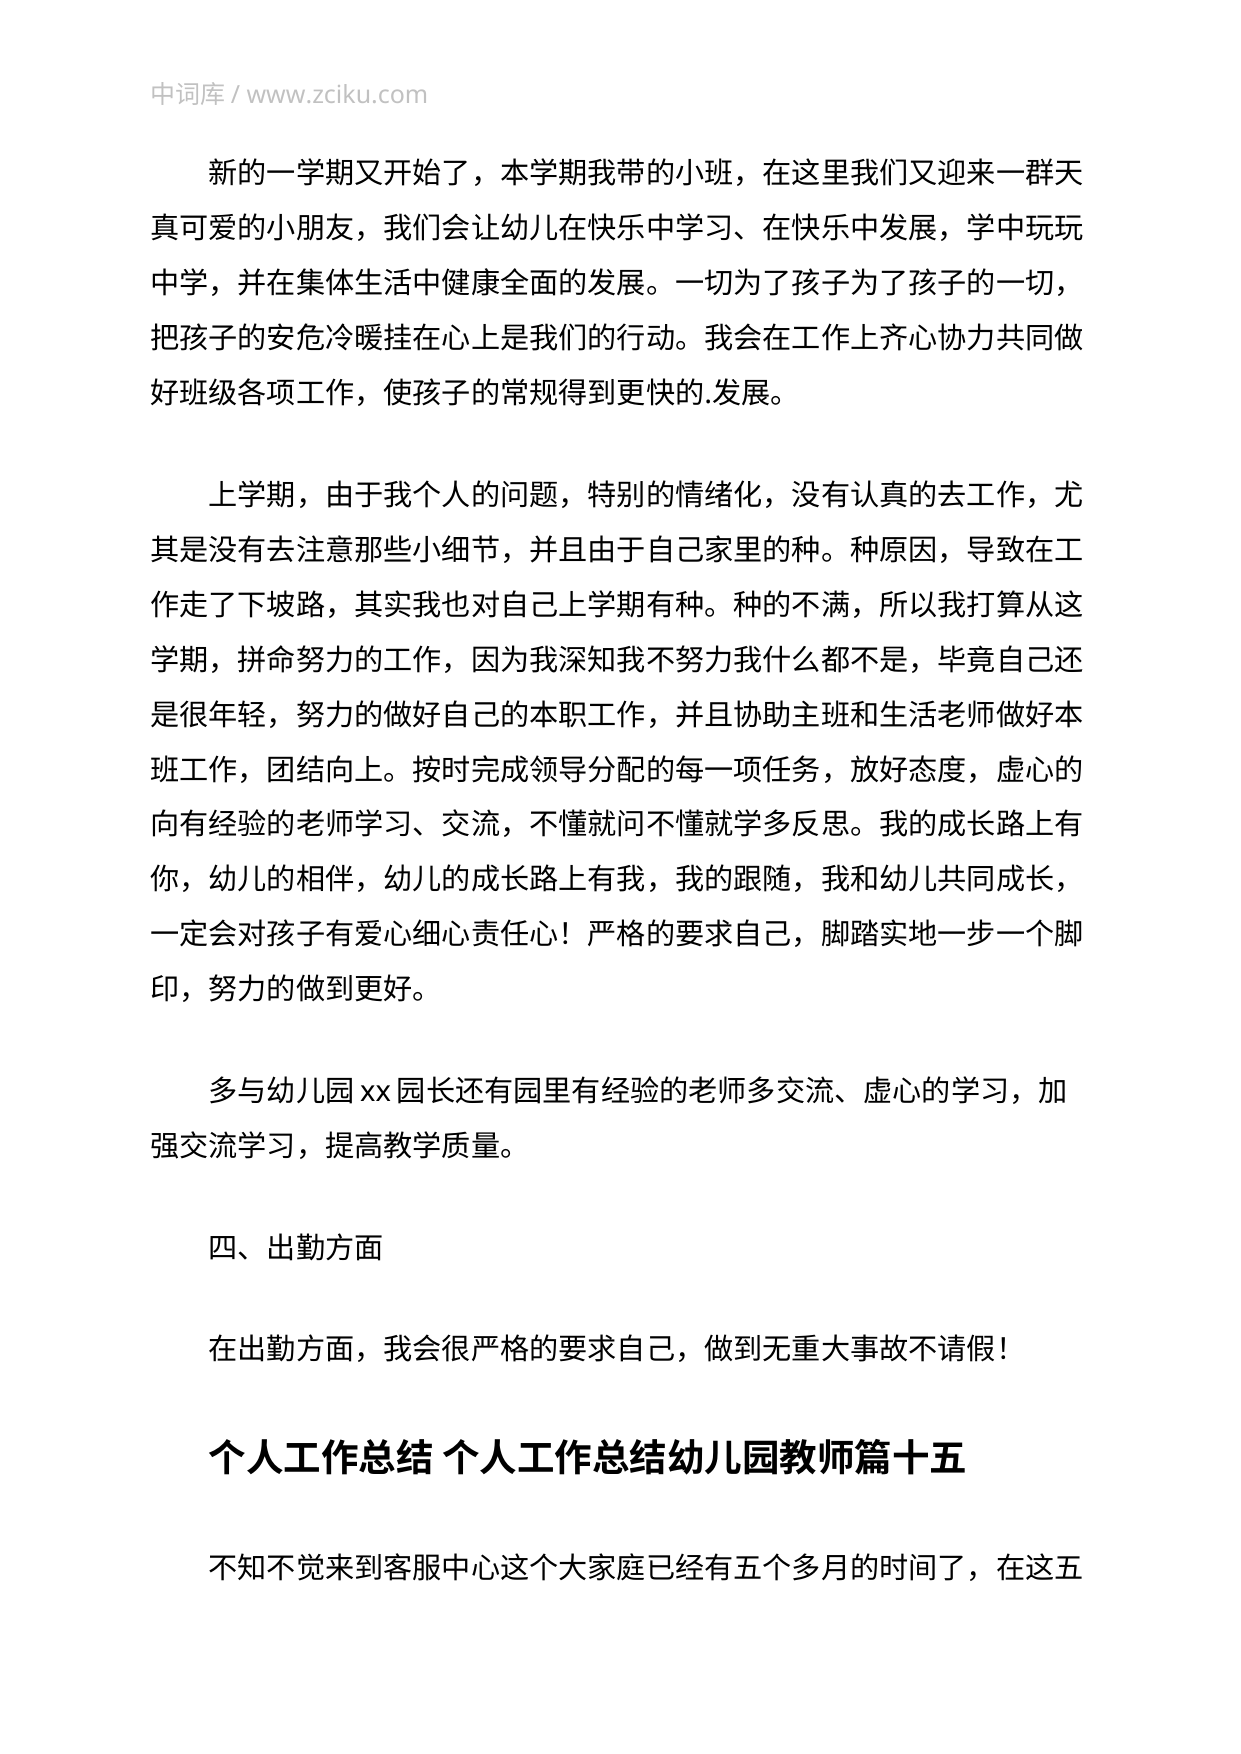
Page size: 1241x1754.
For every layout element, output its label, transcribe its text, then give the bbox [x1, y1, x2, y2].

text 多与幼儿园xx园长还有园里有经验的老师多交流、虚心的学习，加强交流学习，提高教学质量。 [150, 1067, 1090, 1165]
text 上学期，由于我个人的问题，特别的情绪化，没有认真的去工作，尤其是没有去注意那些小细节，并且由于自己家里的种。种原因，导致在工作走了下坡路，其实我也对自己上学期有种。种的不满，所以我打算从这学期，拼命努力的工作，因为我深知我不努力我什么都不是，毕竟自己还是很年轻，努力的做好自己的本职工作，并且协助主班和生活老师做好本班工作，团结向上。按时完成领导分配的每一项任务，放好态度，虚心的向有经验的老师学习、交流，不懂就问不懂就学多反思。我的成长路上有你，幼儿的相伴，幼儿的成长路上有我，我的跟随，我和幼儿共同成长，一定会对孩子有爱心细心责任心！严格的要求自己，脚踏实地一步一个脚印，努力的做到更好。 [150, 472, 1090, 1008]
text 四、出勤方面 [150, 1224, 1090, 1266]
text 个人工作总结 个人工作总结幼儿园教师篇十五 [150, 1428, 1090, 1482]
text 在出勤方面，我会很严格的要求自己，做到无重大事故不请假！ [150, 1326, 1090, 1368]
text 新的一学期又开始了，本学期我带的小班，在这里我们又迎来一群天真可爱的小朋友，我们会让幼儿在快乐中学习、在快乐中发展，学中玩玩中学，并在集体生活中健康全面的发展。一切为了孩子为了孩子的一切，把孩子的安危冷暖挂在心上是我们的行动。我会在工作上齐心协力共同做好班级各项工作，使孩子的常规得到更快的.发展。 [150, 150, 1090, 412]
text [150, 1545, 1090, 1587]
